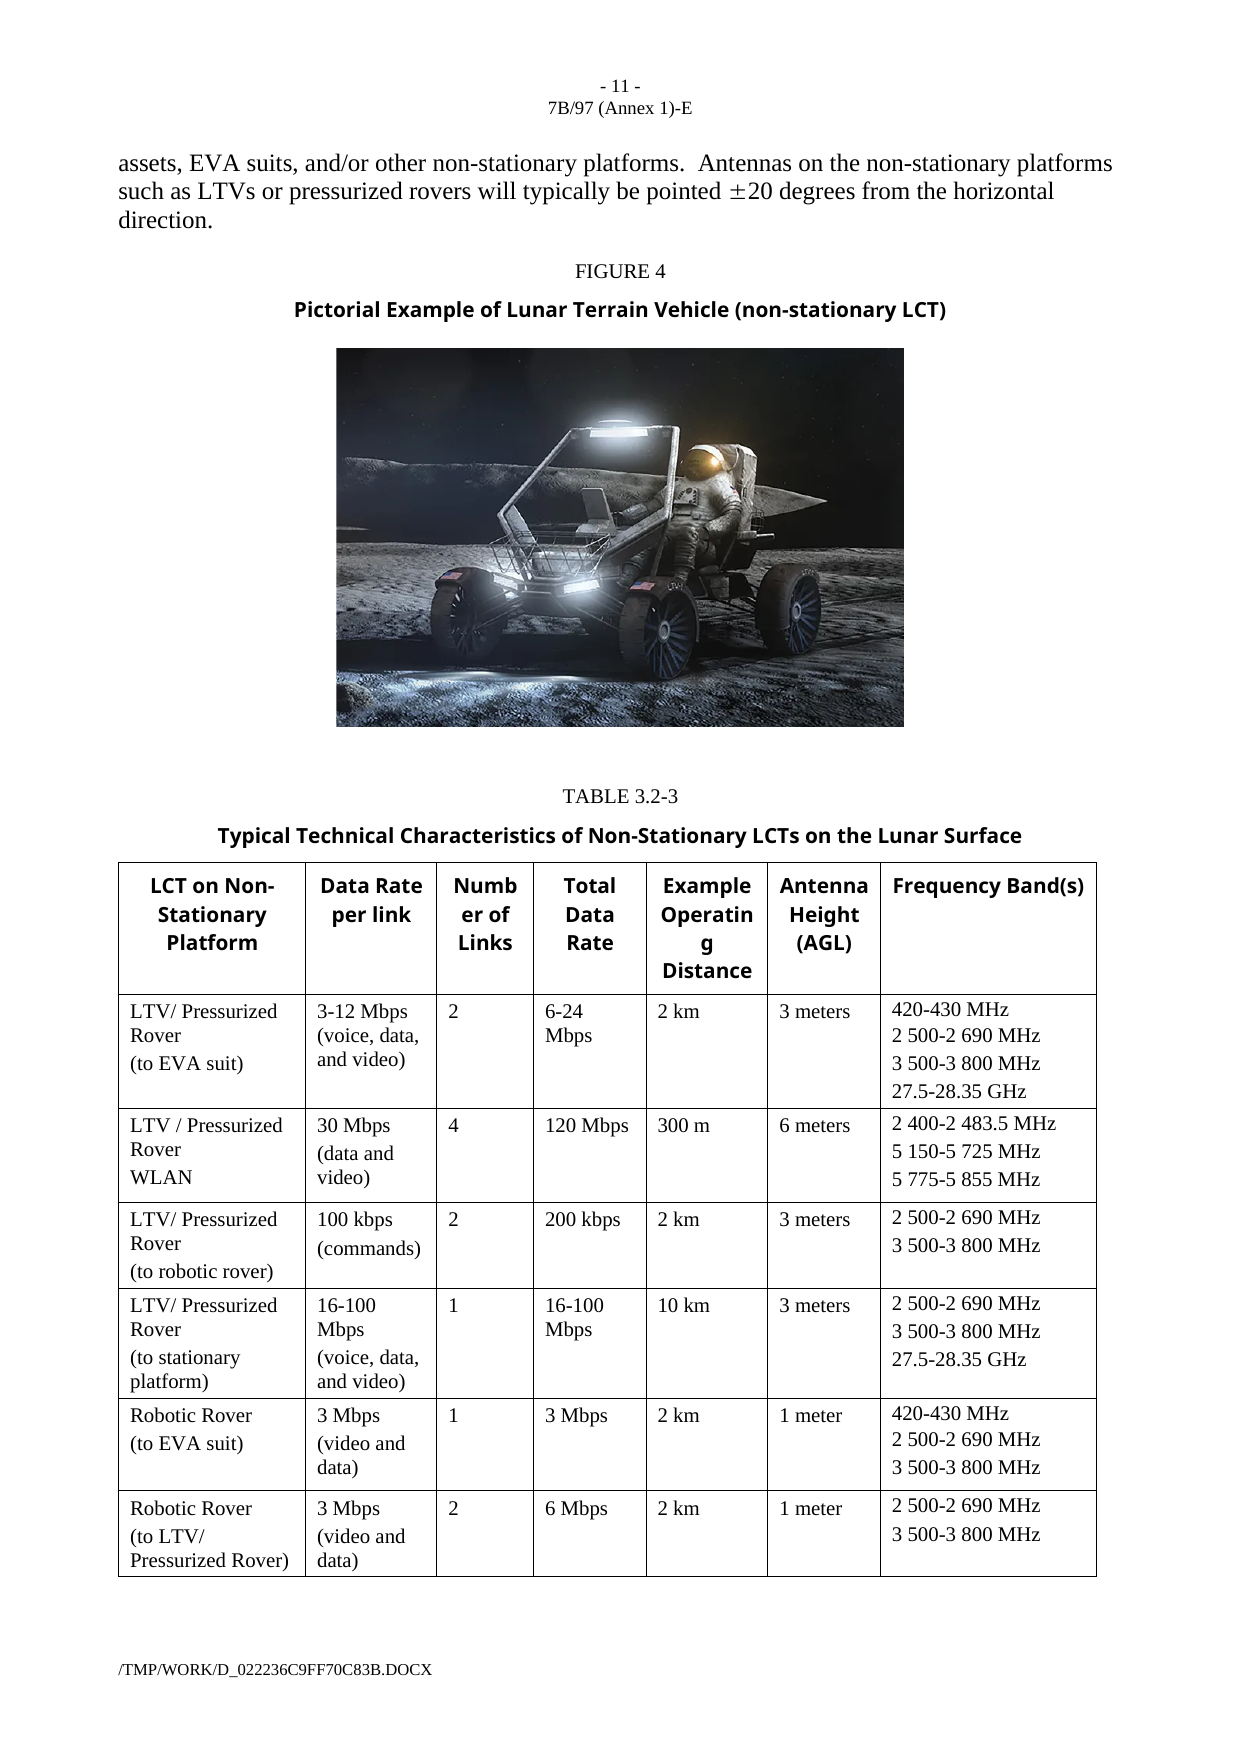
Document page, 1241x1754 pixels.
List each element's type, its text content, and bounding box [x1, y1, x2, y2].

table_cell 1 [437, 1399, 533, 1490]
table_header Data Rate per link [306, 863, 436, 993]
table_cell 2 500-2 690 MHz 3 500-3 800 MHz [881, 1203, 1096, 1288]
table_cell 3-12 Mbps (voice, data, and video) [306, 995, 436, 1107]
table_cell 420-430 MHz 2 500-2 690 MHz 3 500-3 800 MHz 27.5-28.35 GHz [881, 995, 1096, 1107]
text Table 3.2-3 [118, 784, 1122, 808]
table_header LCT on Non-Stationary Platform [119, 863, 305, 993]
table_header Example Operating Distance [647, 863, 767, 993]
table_cell 3 meters [768, 1203, 880, 1288]
table_header Frequency Band(s) [881, 863, 1096, 993]
table_cell 3 Mbps (video and data) [306, 1491, 436, 1576]
table_cell 30 Mbps (data and video) [306, 1109, 436, 1202]
table_cell 120 Mbps [534, 1109, 646, 1202]
table_cell 2 [437, 1203, 533, 1288]
table_cell 3 meters [768, 1289, 880, 1397]
table_cell 1 [437, 1289, 533, 1397]
table_cell 16-100 Mbps [534, 1289, 646, 1397]
table_cell 2 [437, 1491, 533, 1576]
title Typical Technical Characteristics of Non-Stationary LCTs on the Lunar Surface [118, 821, 1122, 849]
table_header Total Data Rate [534, 863, 646, 993]
table_cell 2 500-2 690 MHz 3 500-3 800 MHz 27.5-28.35 GHz [881, 1289, 1096, 1397]
table_cell LTV / Pressurized Rover WLAN [119, 1109, 305, 1202]
picture [336, 348, 904, 727]
table_cell 2 km [647, 995, 767, 1107]
table_cell 100 kbps (commands) [306, 1203, 436, 1288]
table_cell 6 Mbps [534, 1491, 646, 1576]
table_cell 2 400-2 483.5 MHz 5 150-5 725 MHz 5 775-5 855 MHz [881, 1109, 1096, 1202]
table_cell 2 km [647, 1203, 767, 1288]
table_cell 10 km [647, 1289, 767, 1397]
table_cell 3 meters [768, 995, 880, 1107]
table_header Number of Links [437, 863, 533, 993]
table_cell 16-100 Mbps (voice, data, and video) [306, 1289, 436, 1397]
table_cell 1 meter [768, 1491, 880, 1576]
table_cell LTV/ Pressurized Rover (to EVA suit) [119, 995, 305, 1107]
table_cell Robotic Rover (to LTV/ Pressurized Rover) [119, 1491, 305, 1576]
table_cell 6 meters [768, 1109, 880, 1202]
table_cell LTV/ Pressurized Rover (to robotic rover) [119, 1203, 305, 1288]
table_cell 2 km [647, 1399, 767, 1490]
table_cell 2 km [647, 1491, 767, 1576]
table_cell 4 [437, 1109, 533, 1202]
table_cell 1 meter [768, 1399, 880, 1490]
title Pictorial Example of Lunar Terrain Vehicle (non-stationary LCT) [118, 296, 1122, 324]
table_cell LTV/ Pressurized Rover (to stationary platform) [119, 1289, 305, 1397]
table_cell 420-430 MHz 2 500-2 690 MHz 3 500-3 800 MHz [881, 1399, 1096, 1490]
table_cell 2 500-2 690 MHz 3 500-3 800 MHz [881, 1491, 1096, 1576]
table_cell 300 m [647, 1109, 767, 1202]
table_header Antenna Height (AGL) [768, 863, 880, 993]
table_cell 200 kbps [534, 1203, 646, 1288]
table_cell 3 Mbps (video and data) [306, 1399, 436, 1490]
table_cell 6-24 Mbps [534, 995, 646, 1107]
table_cell 2 [437, 995, 533, 1107]
table_cell Robotic Rover (to EVA suit) [119, 1399, 305, 1490]
text Figure 4 [118, 259, 1122, 283]
table_cell 3 Mbps [534, 1399, 646, 1490]
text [118, 148, 1122, 234]
